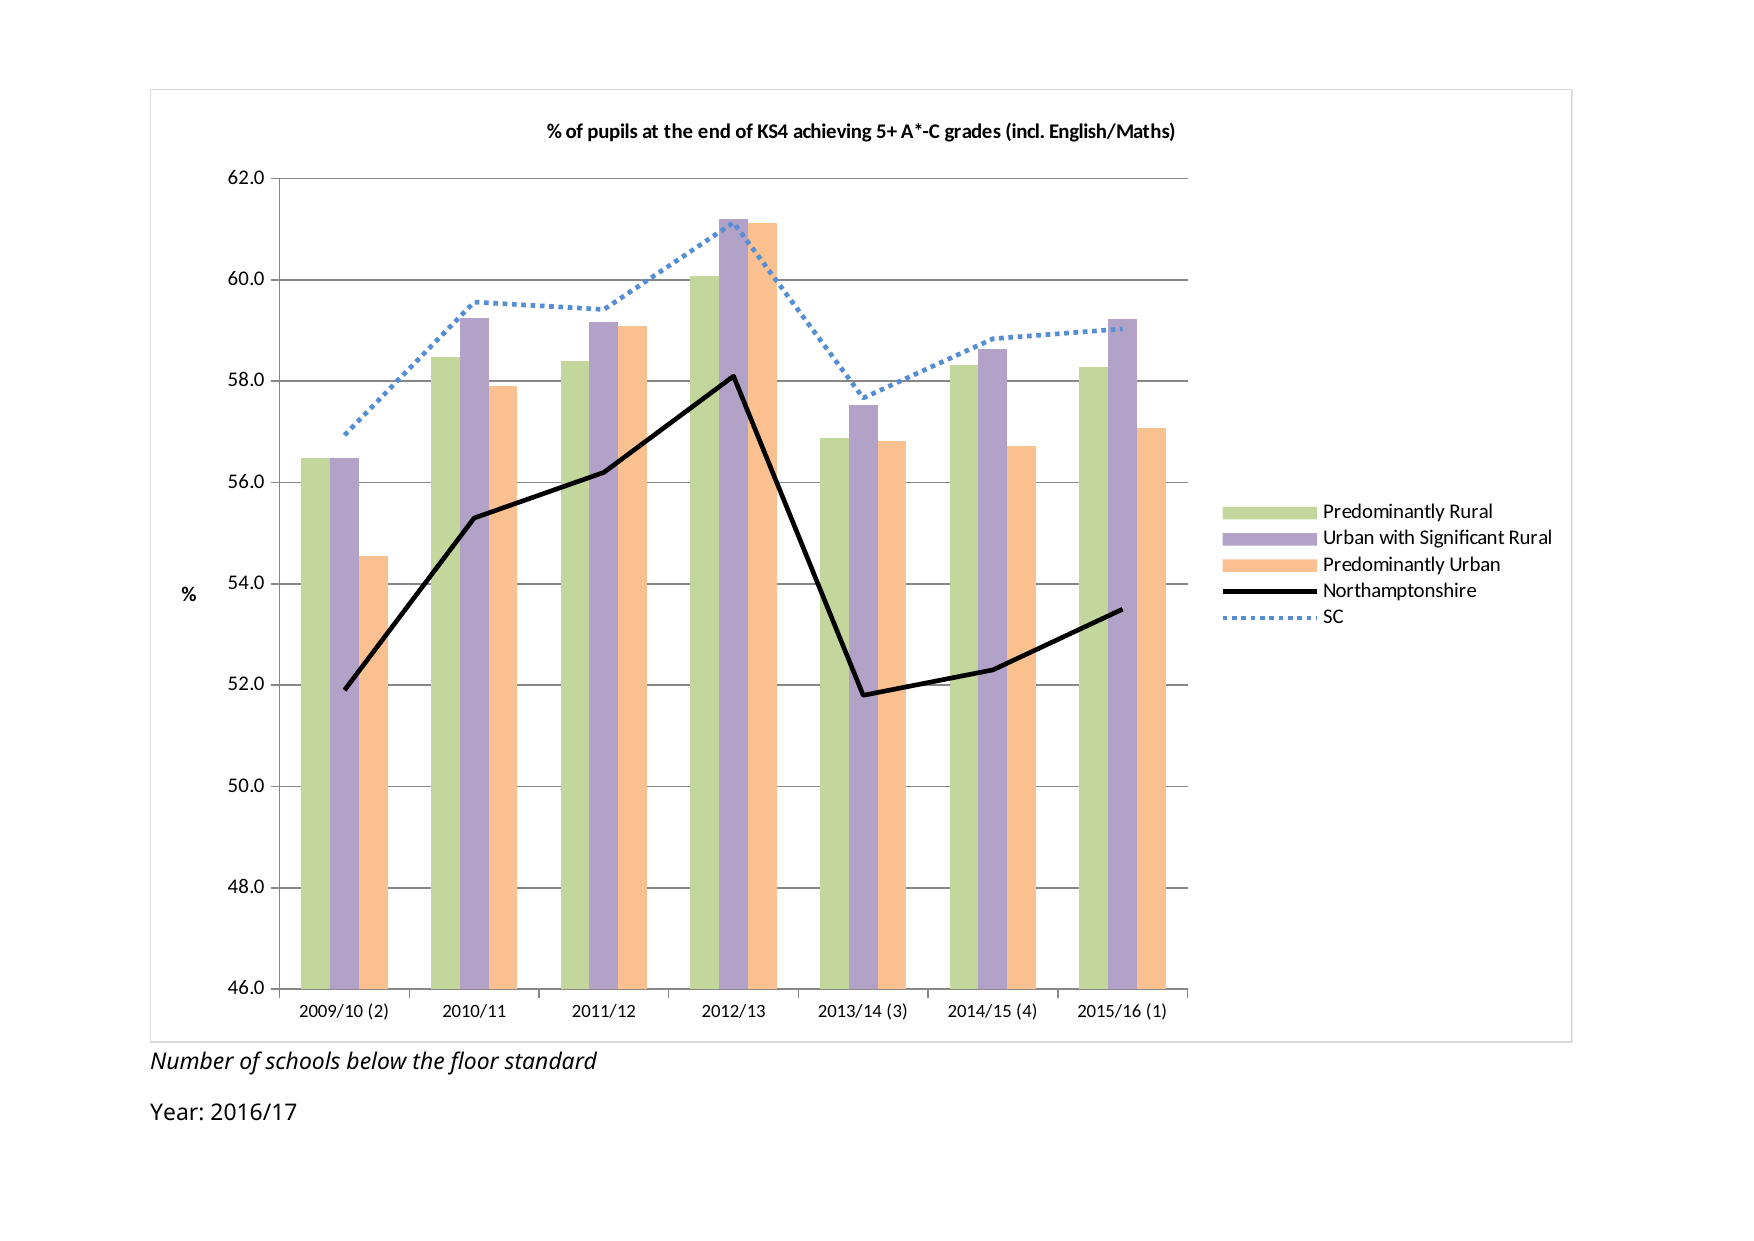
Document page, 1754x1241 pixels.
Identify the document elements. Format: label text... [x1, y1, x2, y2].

text Number of schools below the floor standard [150, 89, 1604, 1076]
text Year: 2016/17 [150, 1096, 1604, 1127]
